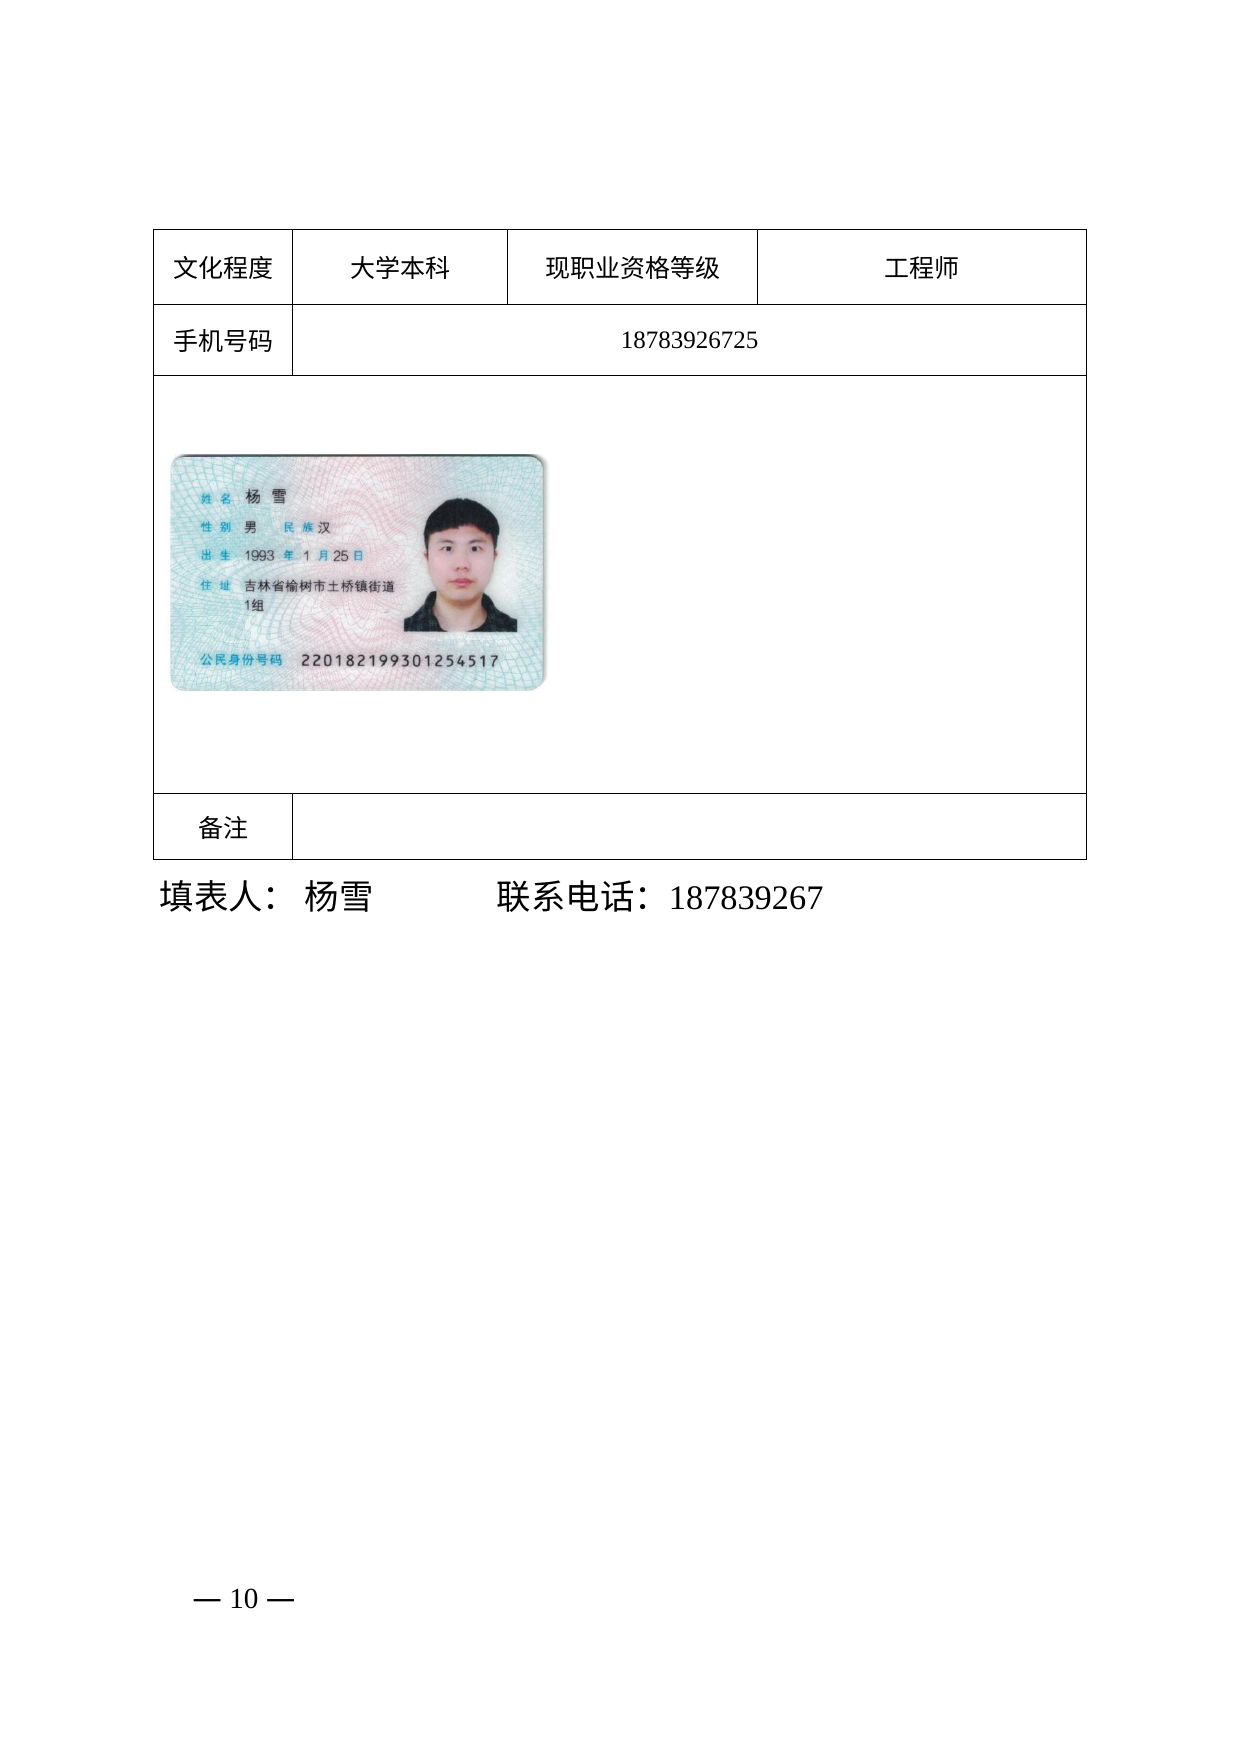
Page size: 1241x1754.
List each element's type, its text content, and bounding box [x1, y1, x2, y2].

text 填表人： 杨雪 联系电话：187839267 [159, 860, 1081, 922]
table_cell [293, 794, 1086, 859]
table_cell 现职业资格等级 [508, 230, 757, 304]
table_cell 18783926725 [293, 305, 1086, 374]
table_cell 大学本科 [293, 230, 507, 304]
table_cell [154, 376, 1086, 793]
table_cell 手机号码 [154, 305, 292, 374]
picture [165, 454, 552, 691]
table_cell 文化程度 [154, 230, 292, 304]
table_cell 工程师 [758, 230, 1086, 304]
table_cell 备注 [154, 794, 292, 859]
